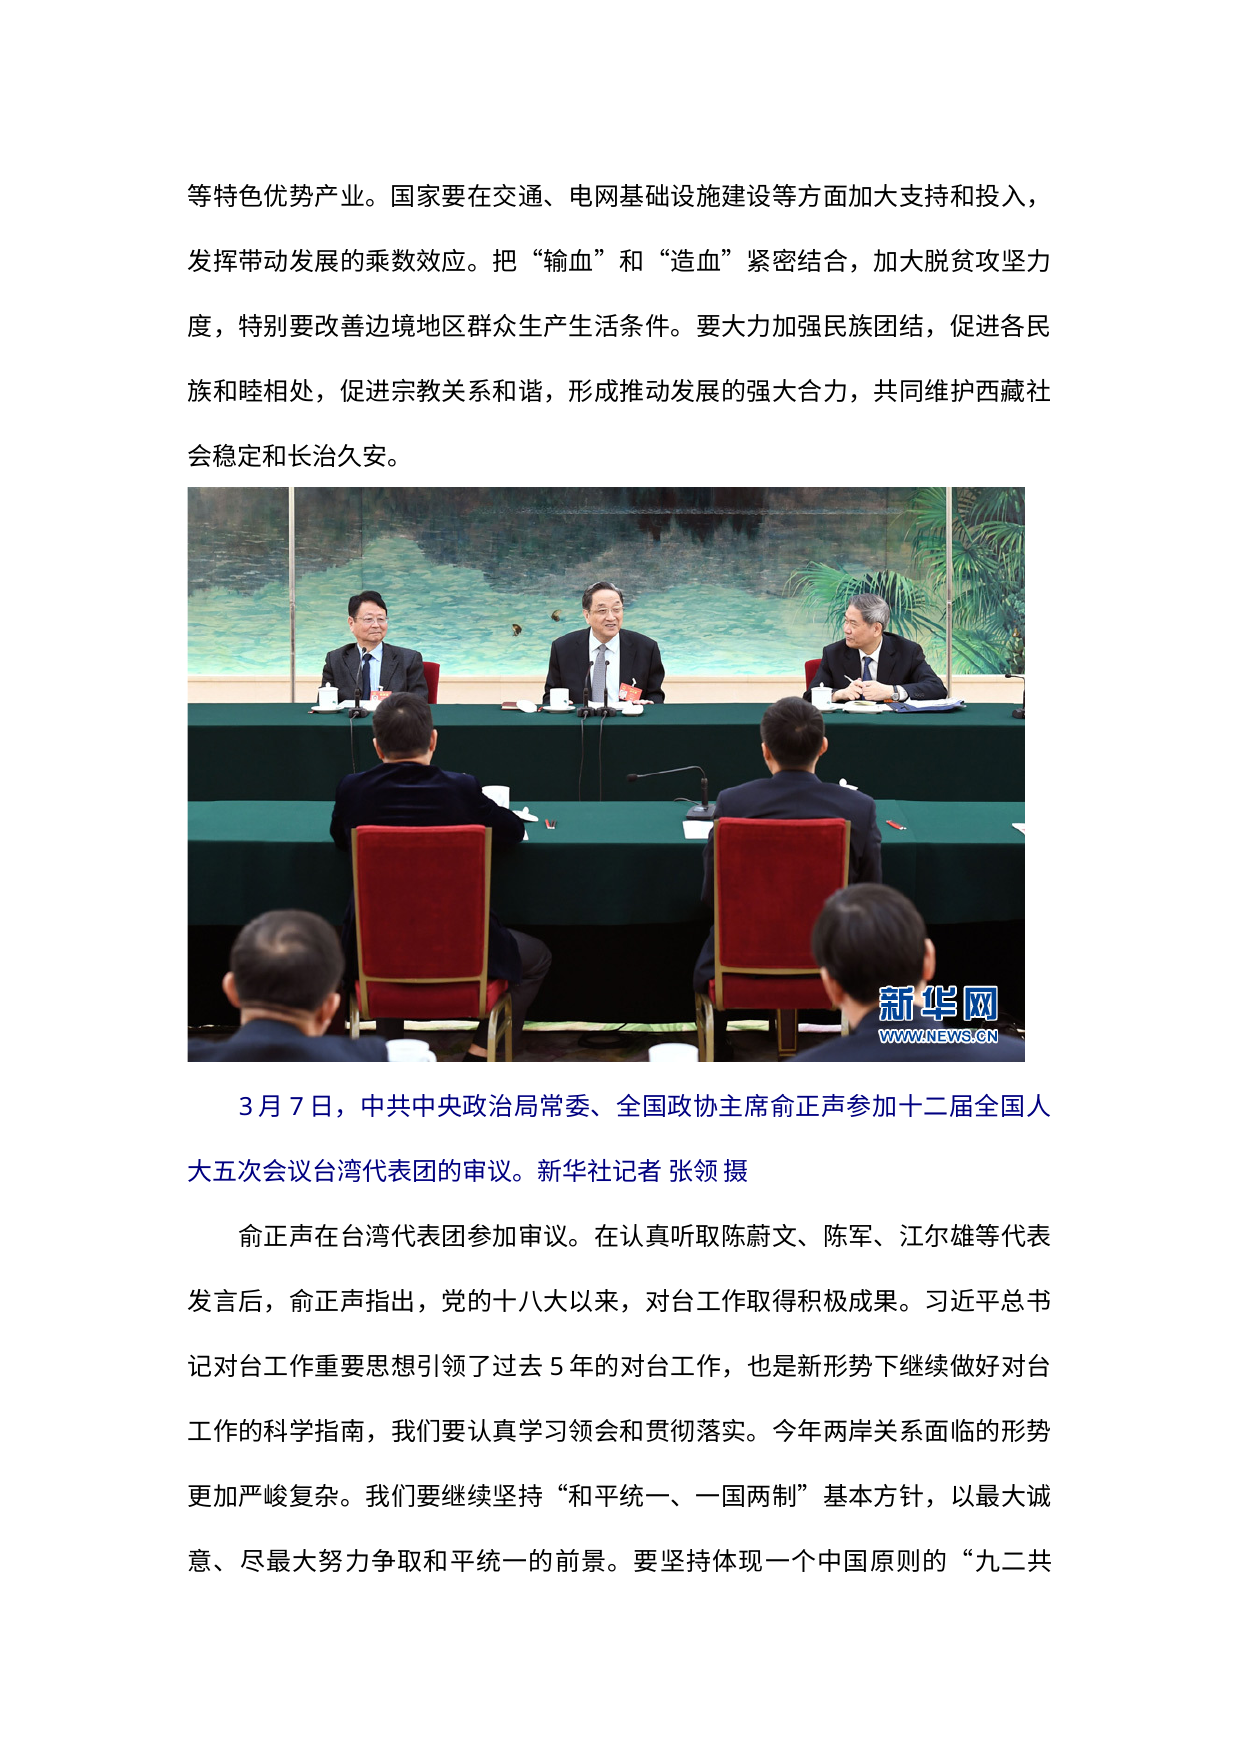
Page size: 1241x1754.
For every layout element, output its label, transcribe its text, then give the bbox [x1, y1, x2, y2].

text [187, 162, 1053, 487]
text 3月7日，中共中央政治局常委、全国政协主席俞正声参加十二届全国人大五次会议台湾代表团的审议。新华社记者 张领 摄 [187, 1072, 1053, 1202]
picture [187, 487, 1025, 1062]
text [187, 1202, 1053, 1592]
